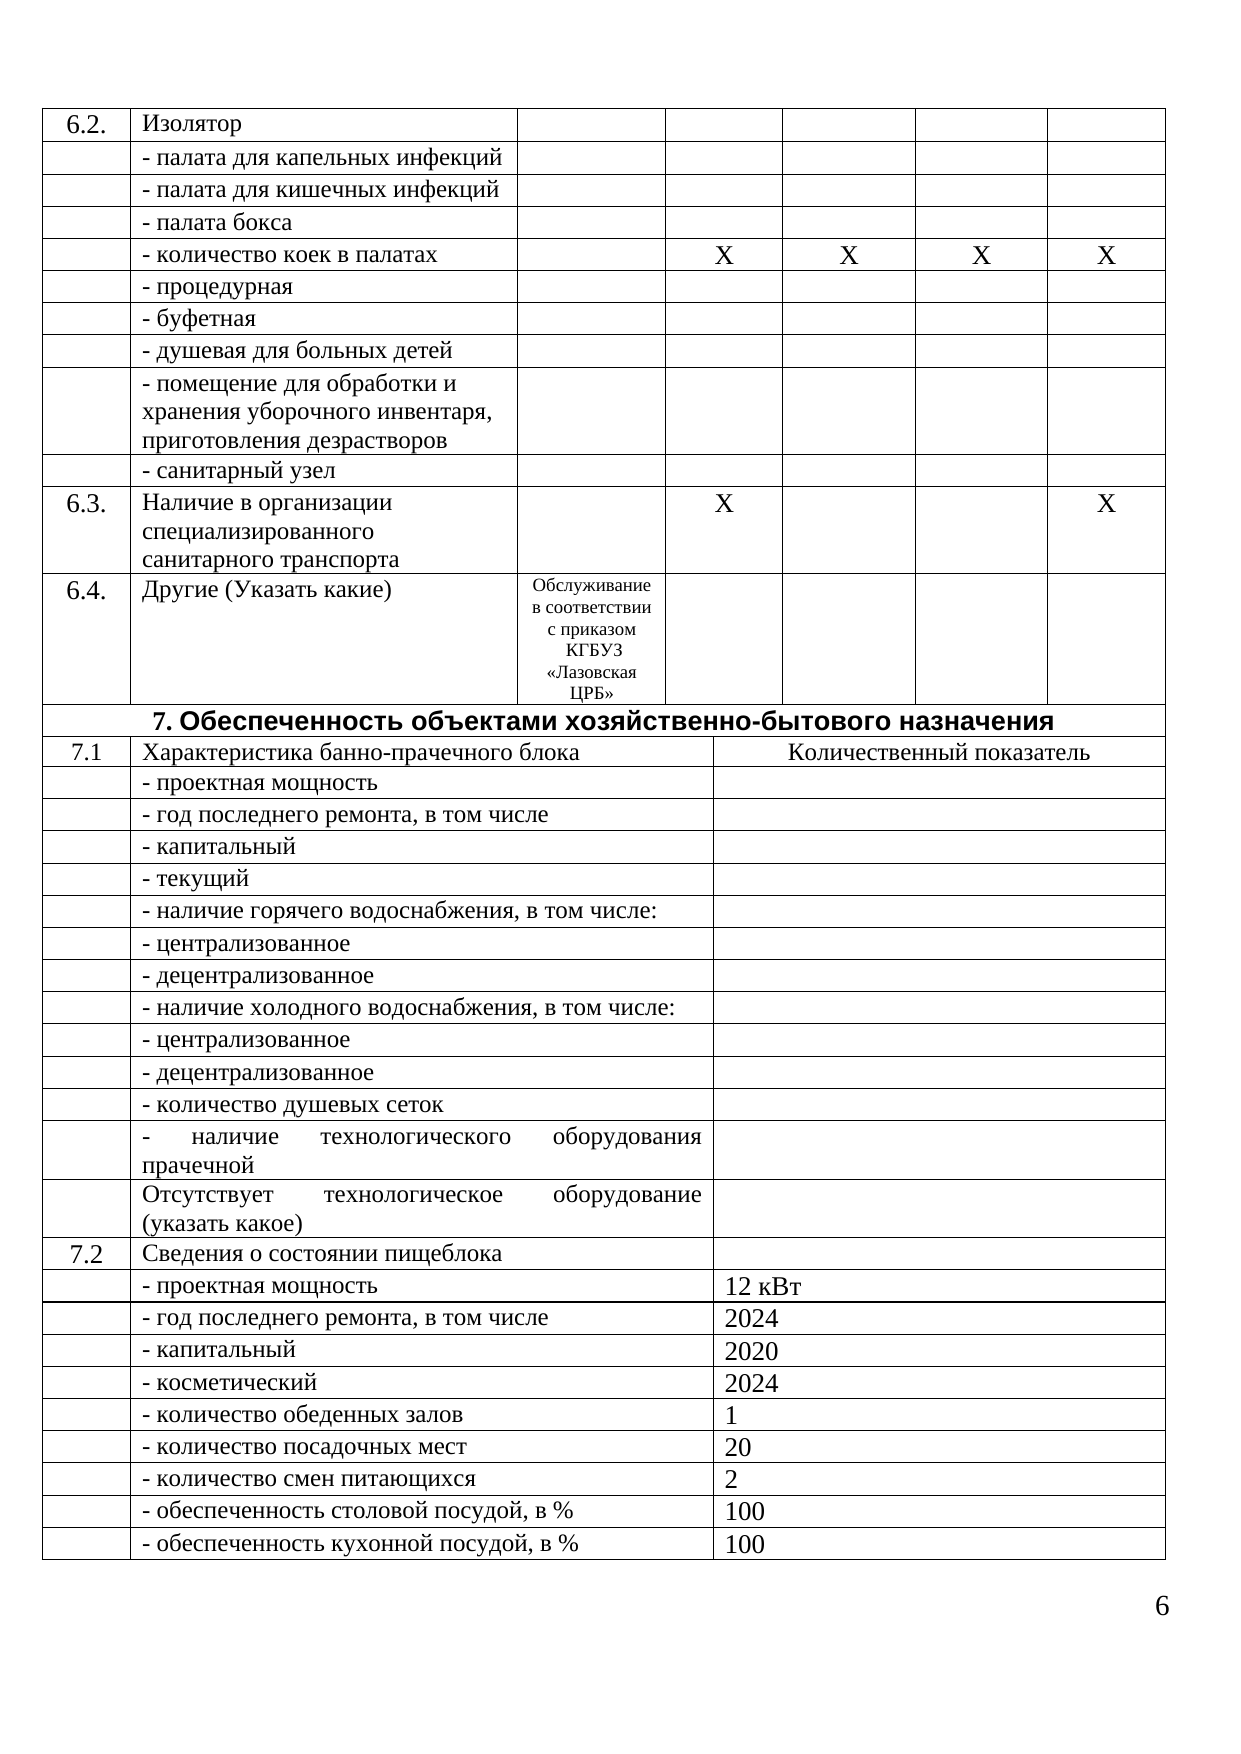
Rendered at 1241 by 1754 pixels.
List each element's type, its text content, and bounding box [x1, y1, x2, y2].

table_cell - централизованное [131, 928, 713, 959]
table_cell [43, 175, 130, 206]
table_cell [714, 799, 1165, 830]
table_cell - косметический [131, 1367, 713, 1398]
table_cell [1048, 574, 1165, 704]
table_cell 6.2. [43, 109, 130, 141]
table_cell [43, 368, 130, 454]
table_cell [783, 335, 915, 367]
table_cell [714, 831, 1165, 862]
table_cell [518, 207, 665, 238]
table_cell [43, 303, 130, 334]
table_cell [916, 175, 1047, 206]
table_cell [518, 368, 665, 454]
table_cell - количество посадочных мест [131, 1431, 713, 1462]
table_cell [666, 368, 782, 454]
table_cell [714, 1089, 1165, 1120]
table_cell [1048, 335, 1165, 367]
table_cell [783, 207, 915, 238]
table_cell - децентрализованное [131, 1057, 713, 1088]
table_cell [714, 928, 1165, 959]
table_cell [1048, 142, 1165, 173]
table_cell Изолятор [131, 109, 517, 141]
table_cell Количественный показатель [714, 737, 1165, 766]
table_cell [916, 271, 1047, 302]
table_cell Х [666, 487, 782, 573]
table_cell [1048, 368, 1165, 454]
table_cell - текущий [131, 864, 713, 894]
table_cell Х [1048, 487, 1165, 573]
table_cell [43, 335, 130, 367]
table_cell 2024 [714, 1303, 1165, 1333]
table_cell Отсутствует технологическое оборудование (указать какое) [131, 1180, 713, 1237]
table_cell [714, 992, 1165, 1023]
table_cell [1048, 207, 1165, 238]
table_cell [518, 175, 665, 206]
table_cell Характеристика банно-прачечного блока [131, 737, 713, 766]
table_cell [518, 303, 665, 334]
table_cell 6.3. [43, 487, 130, 573]
table_cell [43, 1463, 130, 1494]
table_cell [1048, 109, 1165, 141]
table_cell Х [916, 239, 1047, 270]
table_cell [1048, 271, 1165, 302]
table_cell [43, 864, 130, 894]
table_cell - буфетная [131, 303, 517, 334]
table_cell [43, 1180, 130, 1237]
table_cell - палата для капельных инфекций [131, 142, 517, 173]
table_cell Сведения о состоянии пищеблока [131, 1238, 713, 1269]
table_cell [43, 142, 130, 173]
table_cell - помещение для обработки и хранения уборочного инвентаря, приготовления дезрастворов [131, 368, 517, 454]
table_cell - проектная мощность [131, 767, 713, 798]
table_cell [916, 335, 1047, 367]
table_cell [666, 271, 782, 302]
table_cell [714, 1121, 1165, 1178]
table_cell [783, 368, 915, 454]
table_cell - наличие холодного водоснабжения, в том числе: [131, 992, 713, 1023]
table_cell [43, 1270, 130, 1301]
table_cell - количество коек в палатах [131, 239, 517, 270]
table_cell [714, 864, 1165, 894]
table_cell - децентрализованное [131, 960, 713, 991]
table_cell [43, 896, 130, 927]
table_cell [43, 992, 130, 1023]
table_cell 100 [714, 1496, 1165, 1527]
table_cell 1 [714, 1399, 1165, 1430]
table_cell [1048, 303, 1165, 334]
table_cell - наличие технологического оборудования прачечной [131, 1121, 713, 1178]
table_cell [916, 487, 1047, 573]
table_cell [43, 1057, 130, 1088]
table_cell 100 [714, 1528, 1165, 1559]
table_cell [783, 109, 915, 141]
table_cell [518, 142, 665, 173]
table_cell [43, 1121, 130, 1178]
table_cell - наличие горячего водоснабжения, в том числе: [131, 896, 713, 927]
table_cell [666, 335, 782, 367]
table_cell Обслуживание в соответствии с приказом КГБУЗ «Лазовская ЦРБ» [518, 574, 665, 704]
table_cell 20 [714, 1431, 1165, 1462]
table_cell [518, 271, 665, 302]
table_cell [518, 109, 665, 141]
table_cell - капитальный [131, 1335, 713, 1366]
table_cell [714, 960, 1165, 991]
table_cell [518, 239, 665, 270]
table_cell [666, 175, 782, 206]
table_cell [43, 831, 130, 862]
table_cell - обеспеченность кухонной посудой, в % [131, 1528, 713, 1559]
table_cell [518, 455, 665, 486]
table_cell [43, 767, 130, 798]
table_cell - палата для кишечных инфекций [131, 175, 517, 206]
table_cell 12 кВт [714, 1270, 1165, 1301]
table_cell [714, 1024, 1165, 1056]
table_cell [43, 1024, 130, 1056]
table_cell [43, 1399, 130, 1430]
table_cell - год последнего ремонта, в том числе [131, 1303, 713, 1333]
table_cell [666, 109, 782, 141]
table_cell - проектная мощность [131, 1270, 713, 1301]
table_cell [43, 271, 130, 302]
table_cell [518, 335, 665, 367]
table_cell - капитальный [131, 831, 713, 862]
table_cell [783, 303, 915, 334]
table_cell - количество смен питающихся [131, 1463, 713, 1494]
table_cell [1048, 175, 1165, 206]
table_cell [783, 271, 915, 302]
table_cell [43, 1431, 130, 1462]
table_cell [43, 1089, 130, 1120]
table_cell [783, 574, 915, 704]
table_cell [43, 1303, 130, 1333]
table_cell 2020 [714, 1335, 1165, 1366]
table_cell [518, 487, 665, 573]
table_cell - душевая для больных детей [131, 335, 517, 367]
table_cell [916, 455, 1047, 486]
table_cell [43, 207, 130, 238]
table_cell - процедурная [131, 271, 517, 302]
table_cell [714, 1180, 1165, 1237]
table_cell 2024 [714, 1367, 1165, 1398]
table_cell [714, 1057, 1165, 1088]
table_cell Наличие в организации специализированного санитарного транспорта [131, 487, 517, 573]
table_cell [43, 1496, 130, 1527]
table_cell - количество обеденных залов [131, 1399, 713, 1430]
table_cell [714, 1238, 1165, 1269]
table_cell [916, 109, 1047, 141]
table_cell [783, 487, 915, 573]
table_cell Х [666, 239, 782, 270]
table_cell 7. Обеспеченность объектами хозяйственно-бытового назначения [43, 705, 1165, 736]
table_cell [43, 455, 130, 486]
table_cell Х [783, 239, 915, 270]
table_cell 7.1 [43, 737, 130, 766]
table_cell [916, 303, 1047, 334]
table_cell Х [1048, 239, 1165, 270]
table_cell [916, 142, 1047, 173]
table_cell [916, 574, 1047, 704]
table_cell [43, 799, 130, 830]
table_cell 7.2 [43, 1238, 130, 1269]
table_cell [666, 455, 782, 486]
table_cell [666, 574, 782, 704]
table_cell 2 [714, 1463, 1165, 1494]
table_cell [43, 1335, 130, 1366]
table_cell [714, 896, 1165, 927]
table_cell - обеспеченность столовой посудой, в % [131, 1496, 713, 1527]
table_cell [43, 960, 130, 991]
table_cell - количество душевых сеток [131, 1089, 713, 1120]
table_cell [43, 1528, 130, 1559]
table_cell 6.4. [43, 574, 130, 704]
table_cell [714, 767, 1165, 798]
table_cell [783, 175, 915, 206]
table_cell [43, 928, 130, 959]
table_cell Другие (Указать какие) [131, 574, 517, 704]
table_cell [43, 239, 130, 270]
table_cell [783, 142, 915, 173]
table_cell [1048, 455, 1165, 486]
table_cell - централизованное [131, 1024, 713, 1056]
table_cell [666, 207, 782, 238]
table_cell - палата бокса [131, 207, 517, 238]
table_cell [666, 303, 782, 334]
table_cell [916, 207, 1047, 238]
table_cell [916, 368, 1047, 454]
table_cell [783, 455, 915, 486]
table_cell - санитарный узел [131, 455, 517, 486]
table_cell [666, 142, 782, 173]
table_cell - год последнего ремонта, в том числе [131, 799, 713, 830]
table_cell [43, 1367, 130, 1398]
